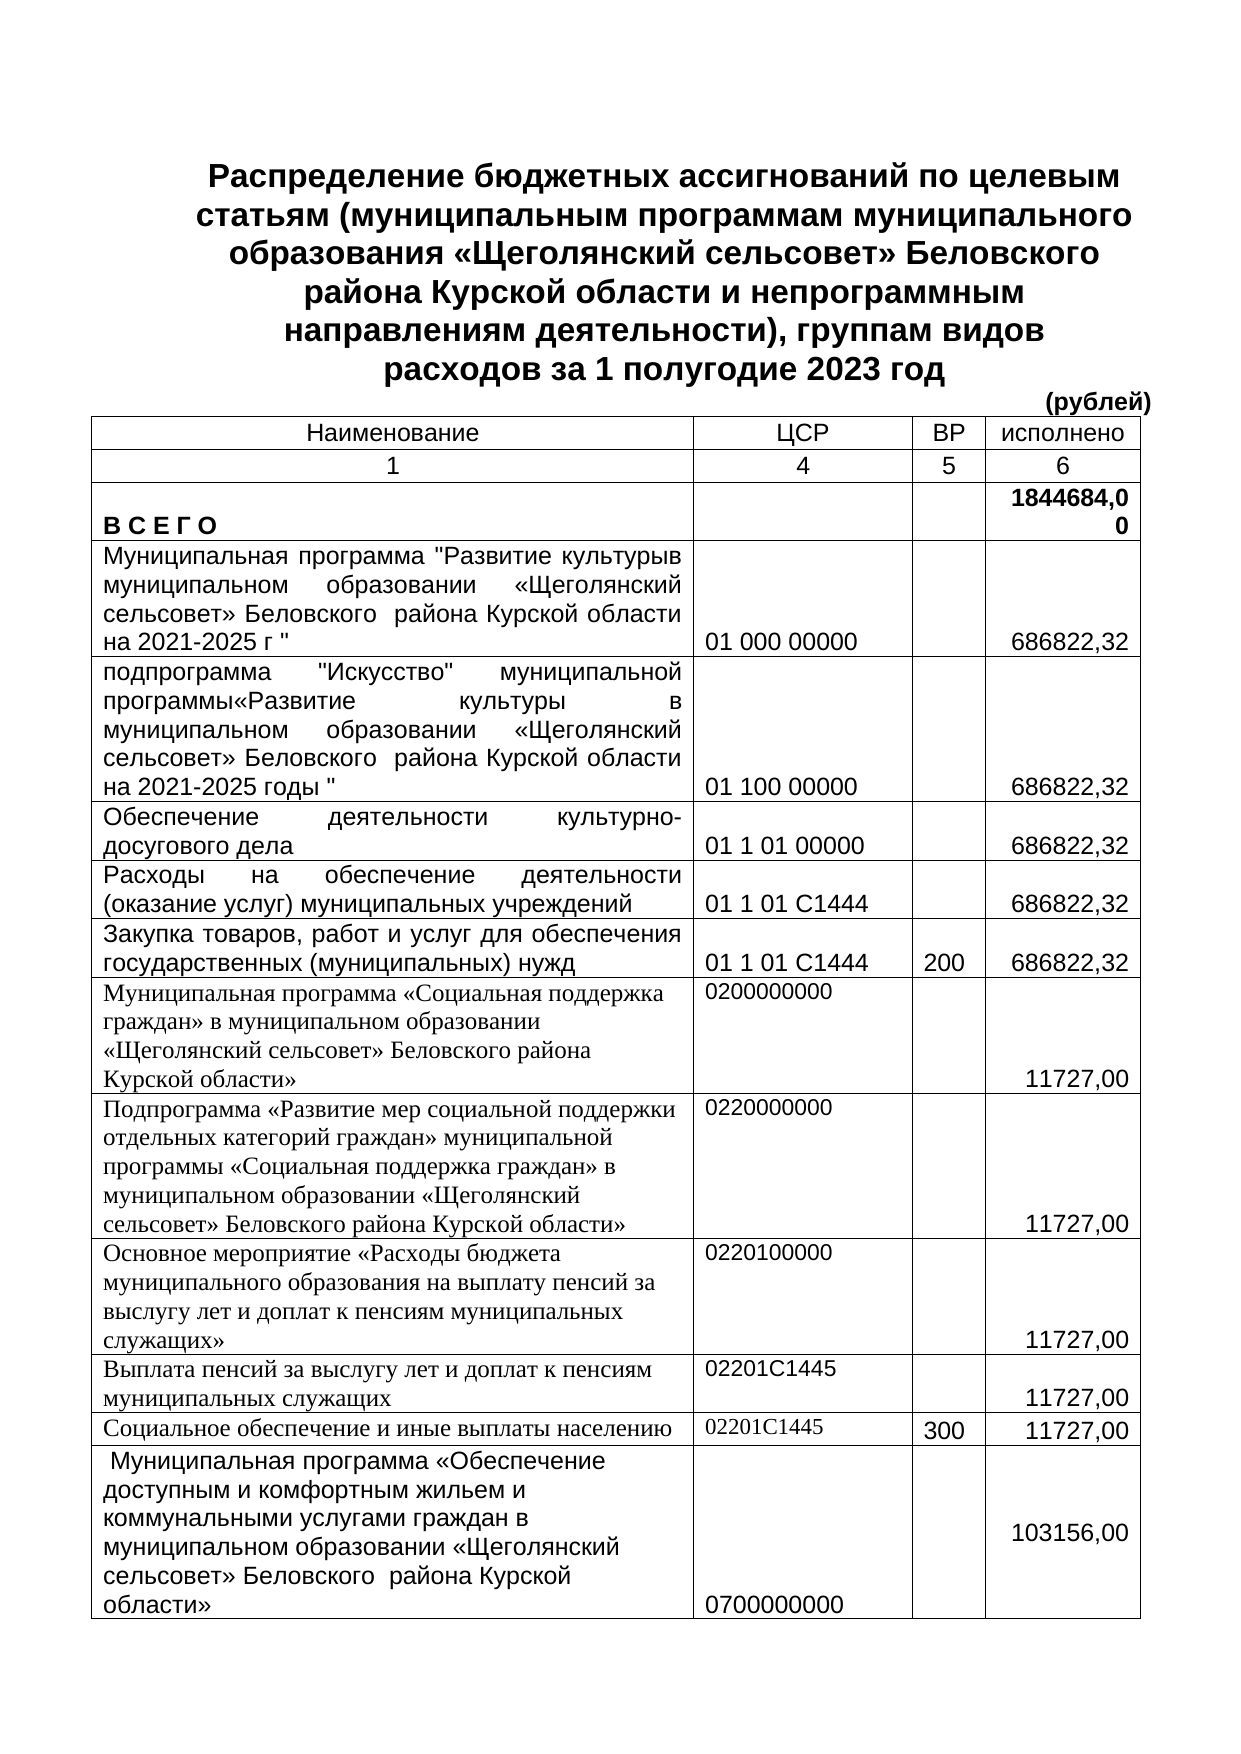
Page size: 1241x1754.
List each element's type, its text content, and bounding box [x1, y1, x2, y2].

table_cell Обеспечение деятельности культурно-досугового дела [92, 802, 693, 859]
table_cell 11727,00 [986, 1239, 1140, 1353]
table_cell 02201С1445 [694, 1355, 912, 1412]
table_cell 686822,32 [986, 919, 1140, 977]
table_cell 11727,00 [986, 1413, 1140, 1445]
table_cell 11727,00 [986, 978, 1140, 1093]
table_cell Основное мероприятие «Расходы бюджета муниципального образования на выплату пенсий за выслугу лет и доплат к пенсиям муниципальных служащих» [92, 1239, 693, 1353]
table_cell 5 [913, 450, 985, 482]
table_cell 4 [694, 450, 912, 482]
table_cell [913, 1355, 985, 1412]
table_cell [694, 483, 912, 540]
table_cell В С Е Г О [92, 483, 693, 540]
table_cell Муниципальная программа «Социальная поддержка граждан» в муниципальном образовании «Щеголянский сельсовет» Беловского района Курской области» [92, 978, 693, 1093]
table_cell [913, 802, 985, 859]
table_cell Муниципальная программа «Обеспечение доступным и комфортным жильем и коммунальными услугами граждан в муниципальном образовании «Щеголянский сельсовет» Беловского района Курской области» [92, 1446, 693, 1618]
table_cell [913, 483, 985, 540]
table_cell 11727,00 [986, 1094, 1140, 1237]
table_cell 01 000 00000 [694, 541, 912, 656]
table_cell [913, 657, 985, 801]
table_cell подпрограмма "Искусство" муниципальной программы«Развитие культуры в муниципальном образовании «Щеголянский сельсовет» Беловского района Курской области на 2021-2025 годы " [92, 657, 693, 801]
text расходов за 1 полугодие 2023 год [177, 349, 1152, 387]
text Распределение бюджетных ассигнований по целевым статьям (муниципальным программам муниципального образования «Щеголянский сельсовет» Беловского района Курской области и непрограммным [177, 157, 1152, 310]
table_cell 686822,32 [986, 861, 1140, 918]
table_cell 6 [986, 450, 1140, 482]
table_cell 686822,32 [986, 541, 1140, 656]
table_cell [913, 1094, 985, 1237]
table_cell Расходы на обеспечение деятельности (оказание услуг) муниципальных учреждений [92, 861, 693, 918]
text направлениям деятельности), группам видов [177, 310, 1152, 349]
table_cell 01 1 01 С1444 [694, 861, 912, 918]
table_header Наименование [92, 417, 693, 449]
table_cell 0200000000 [694, 978, 912, 1093]
table_cell Закупка товаров, работ и услуг для обеспечения государственных (муниципальных) нужд [92, 919, 693, 977]
table_cell 02201С1445 [694, 1413, 912, 1445]
table_cell Муниципальная программа "Развитие культурыв муниципальном образовании «Щеголянский сельсовет» Беловского района Курской области на 2021-2025 г " [92, 541, 693, 656]
table_header ЦСР [694, 417, 912, 449]
table_cell [913, 541, 985, 656]
table_cell 1 [92, 450, 693, 482]
table_cell 686822,32 [986, 657, 1140, 801]
table_cell Социальное обеспечение и иные выплаты населению [92, 1413, 693, 1445]
table_cell [913, 861, 985, 918]
table_cell Выплата пенсий за выслугу лет и доплат к пенсиям муниципальных служащих [92, 1355, 693, 1412]
text (рублей) [177, 387, 1152, 416]
table_header ВР [913, 417, 985, 449]
table_cell 0220100000 [694, 1239, 912, 1353]
table_cell 01 1 01 С1444 [694, 919, 912, 977]
table_cell 0700000000 [694, 1446, 912, 1618]
table_cell [913, 1446, 985, 1618]
table_cell 103156,00 [986, 1446, 1140, 1618]
table_cell 11727,00 [986, 1355, 1140, 1412]
table_cell 01 100 00000 [694, 657, 912, 801]
table_cell 1844684,00 [986, 483, 1140, 540]
table_cell [913, 1239, 985, 1353]
table_cell 200 [913, 919, 985, 977]
table_cell 0220000000 [694, 1094, 912, 1237]
table_cell 300 [913, 1413, 985, 1445]
table_header исполнено [986, 417, 1140, 449]
table_cell 686822,32 [986, 802, 1140, 859]
table_cell Подпрограмма «Развитие мер социальной поддержки отдельных категорий граждан» муниципальной программы «Социальная поддержка граждан» в муниципальном образовании «Щеголянский сельсовет» Беловского района Курской области» [92, 1094, 693, 1237]
table_cell [913, 978, 985, 1093]
table_cell 01 1 01 00000 [694, 802, 912, 859]
